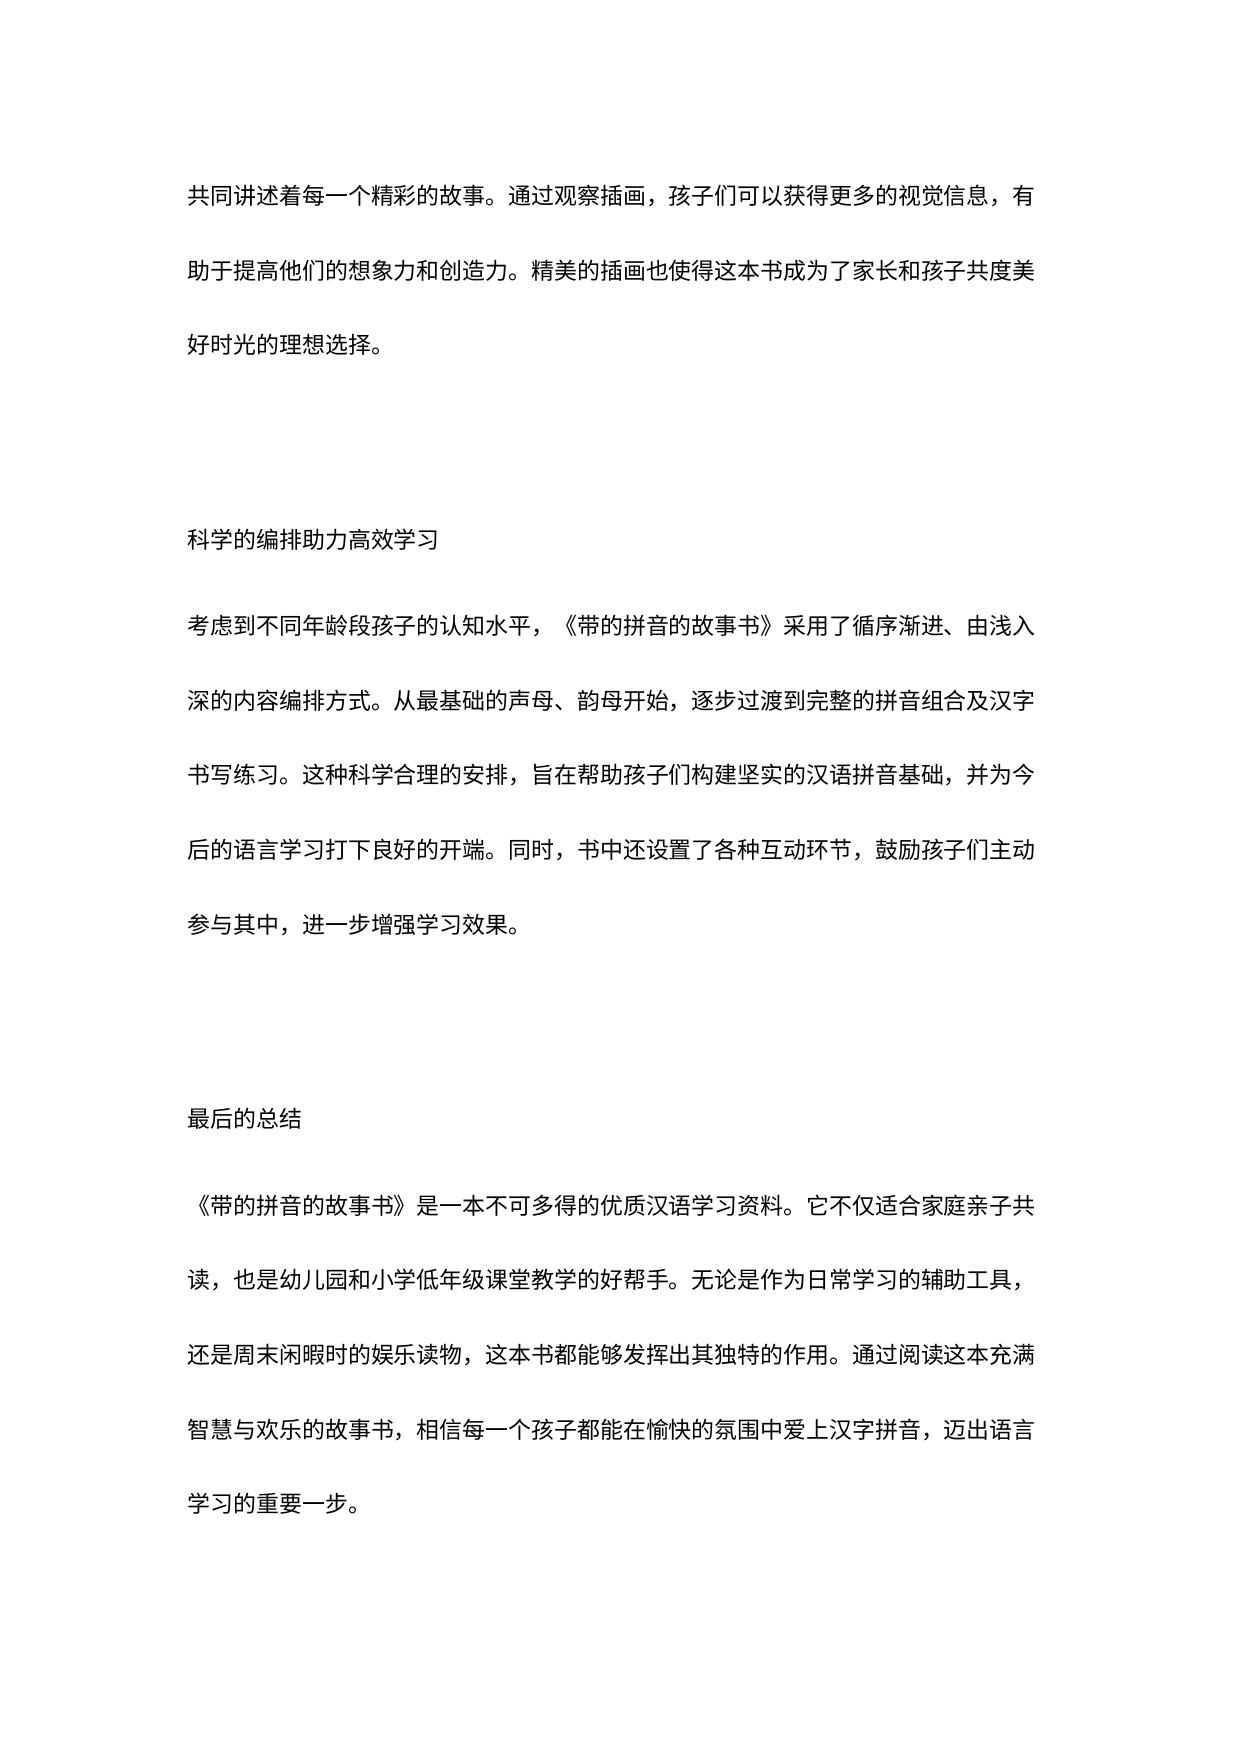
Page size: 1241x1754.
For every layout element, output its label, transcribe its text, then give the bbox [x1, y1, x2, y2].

text 《带的拼音的故事书》是一本不可多得的优质汉语学习资料。它不仅适合家庭亲子共读，也是幼儿园和小学低年级课堂教学的好帮手。无论是作为日常学习的辅助工具，还是周末闲暇时的娱乐读物，这本书都能够发挥出其独特的作用。通过阅读这本充满智慧与欢乐的故事书，相信每一个孩子都能在愉快的氛围中爱上汉字拼音，迈出语言学习的重要一步。 [187, 1172, 1053, 1536]
text 考虑到不同年龄段孩子的认知水平，《带的拼音的故事书》采用了循序渐进、由浅入深的内容编排方式。从最基础的声母、韵母开始，逐步过渡到完整的拼音组合及汉字书写练习。这种科学合理的安排，旨在帮助孩子们构建坚实的汉语拼音基础，并为今后的语言学习打下良好的开端。同时，书中还设置了各种互动环节，鼓励孩子们主动参与其中，进一步增强学习效果。 [187, 592, 1053, 956]
text 最后的总结 [187, 1085, 1053, 1150]
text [187, 162, 1053, 376]
text 科学的编排助力高效学习 [187, 506, 1053, 571]
